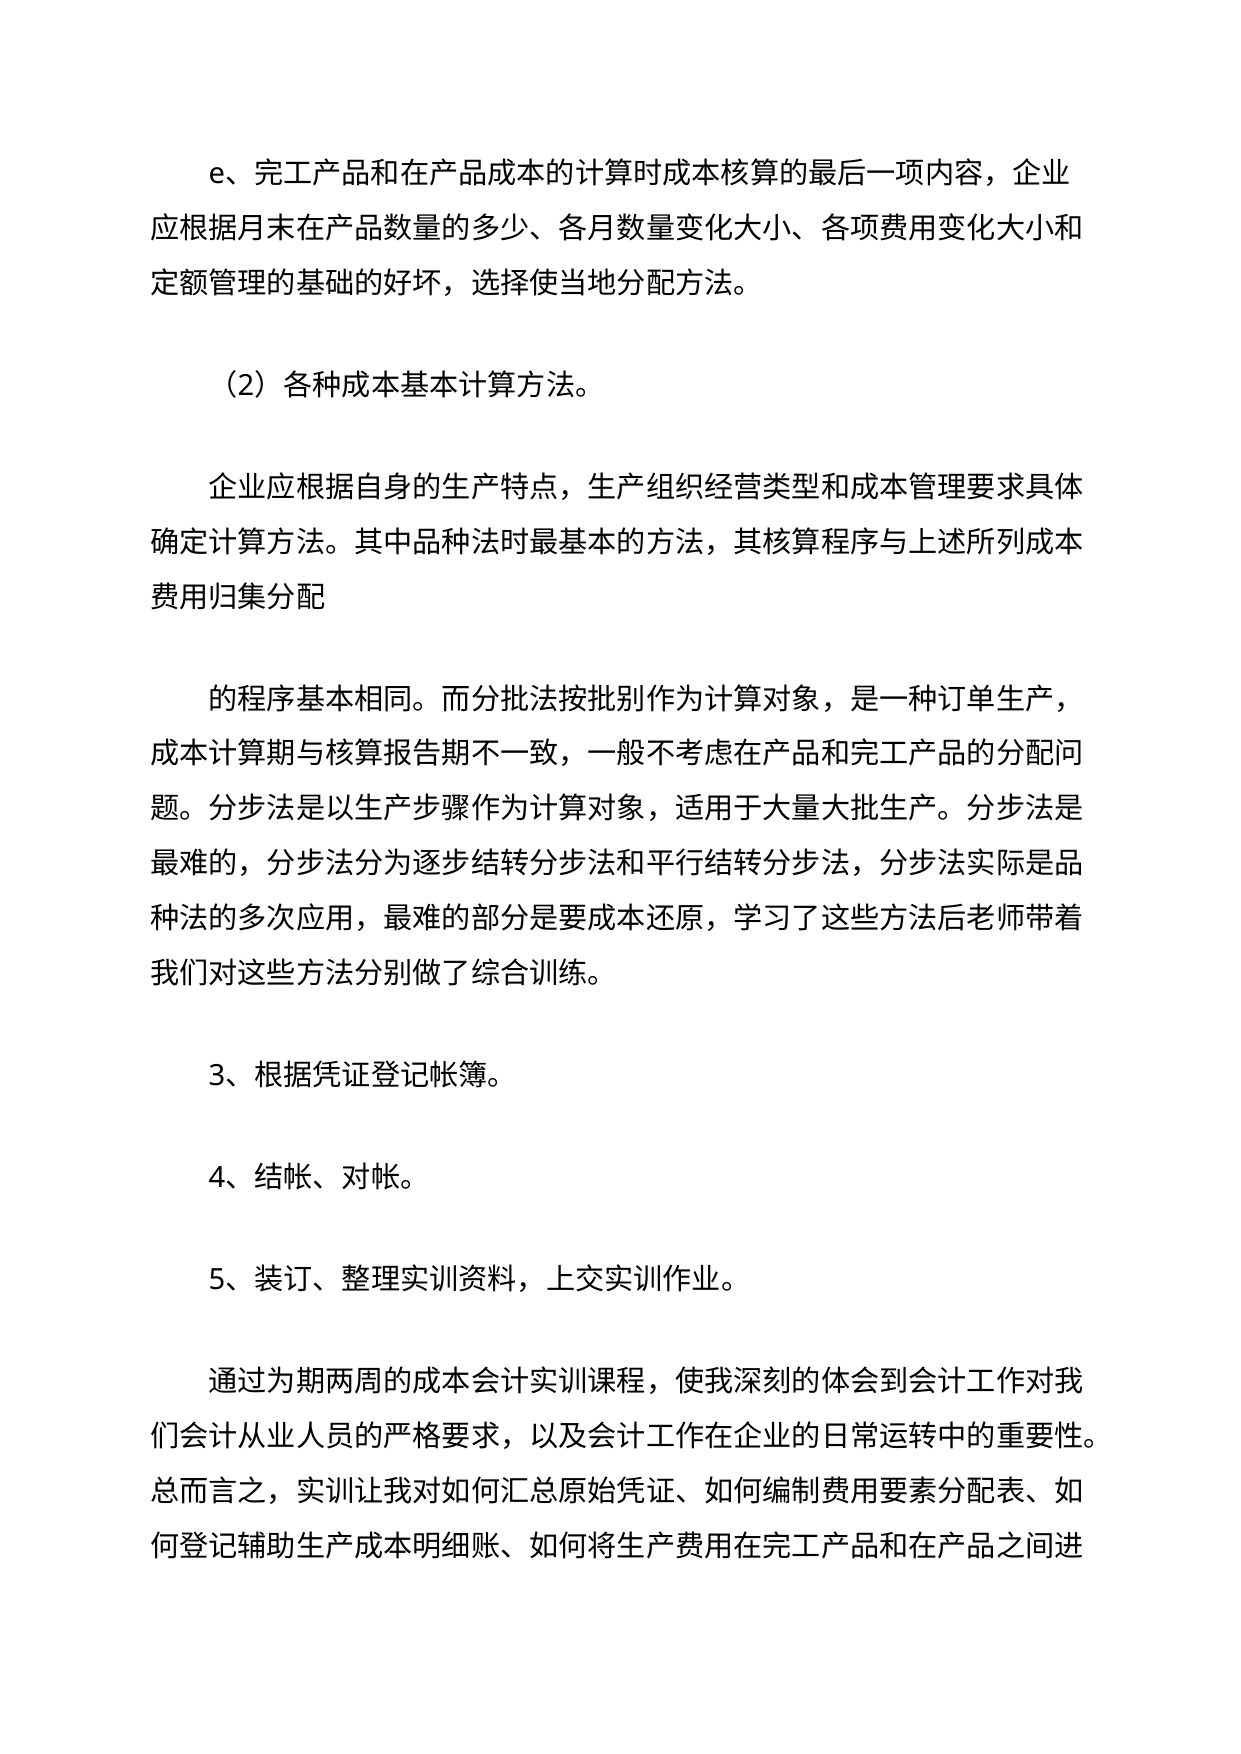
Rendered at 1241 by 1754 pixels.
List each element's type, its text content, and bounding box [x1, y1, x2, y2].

text 5、装订、整理实训资料，上交实训作业。 [150, 1255, 1090, 1298]
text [150, 1357, 1090, 1564]
text e、完工产品和在产品成本的计算时成本核算的最后一项内容，企业应根据月末在产品数量的多少、各月数量变化大小、各项费用变化大小和定额管理的基础的好坏，选择使当地分配方法。 [150, 150, 1090, 302]
text 的程序基本相同。而分批法按批别作为计算对象，是一种订单生产，成本计算期与核算报告期不一致，一般不考虑在产品和完工产品的分配问题。分步法是以生产步骤作为计算对象，适用于大量大批生产。分步法是最难的，分步法分为逐步结转分步法和平行结转分步法，分步法实际是品种法的多次应用，最难的部分是要成本还原，学习了这些方法后老师带着我们对这些方法分别做了综合训练。 [150, 675, 1090, 992]
text 3、根据凭证登记帐簿。 [150, 1051, 1090, 1094]
text （2）各种成本基本计算方法。 [150, 362, 1090, 404]
text 4、结帐、对帐。 [150, 1153, 1090, 1196]
text 企业应根据自身的生产特点，生产组织经营类型和成本管理要求具体确定计算方法。其中品种法时最基本的方法，其核算程序与上述所列成本费用归集分配 [150, 464, 1090, 616]
